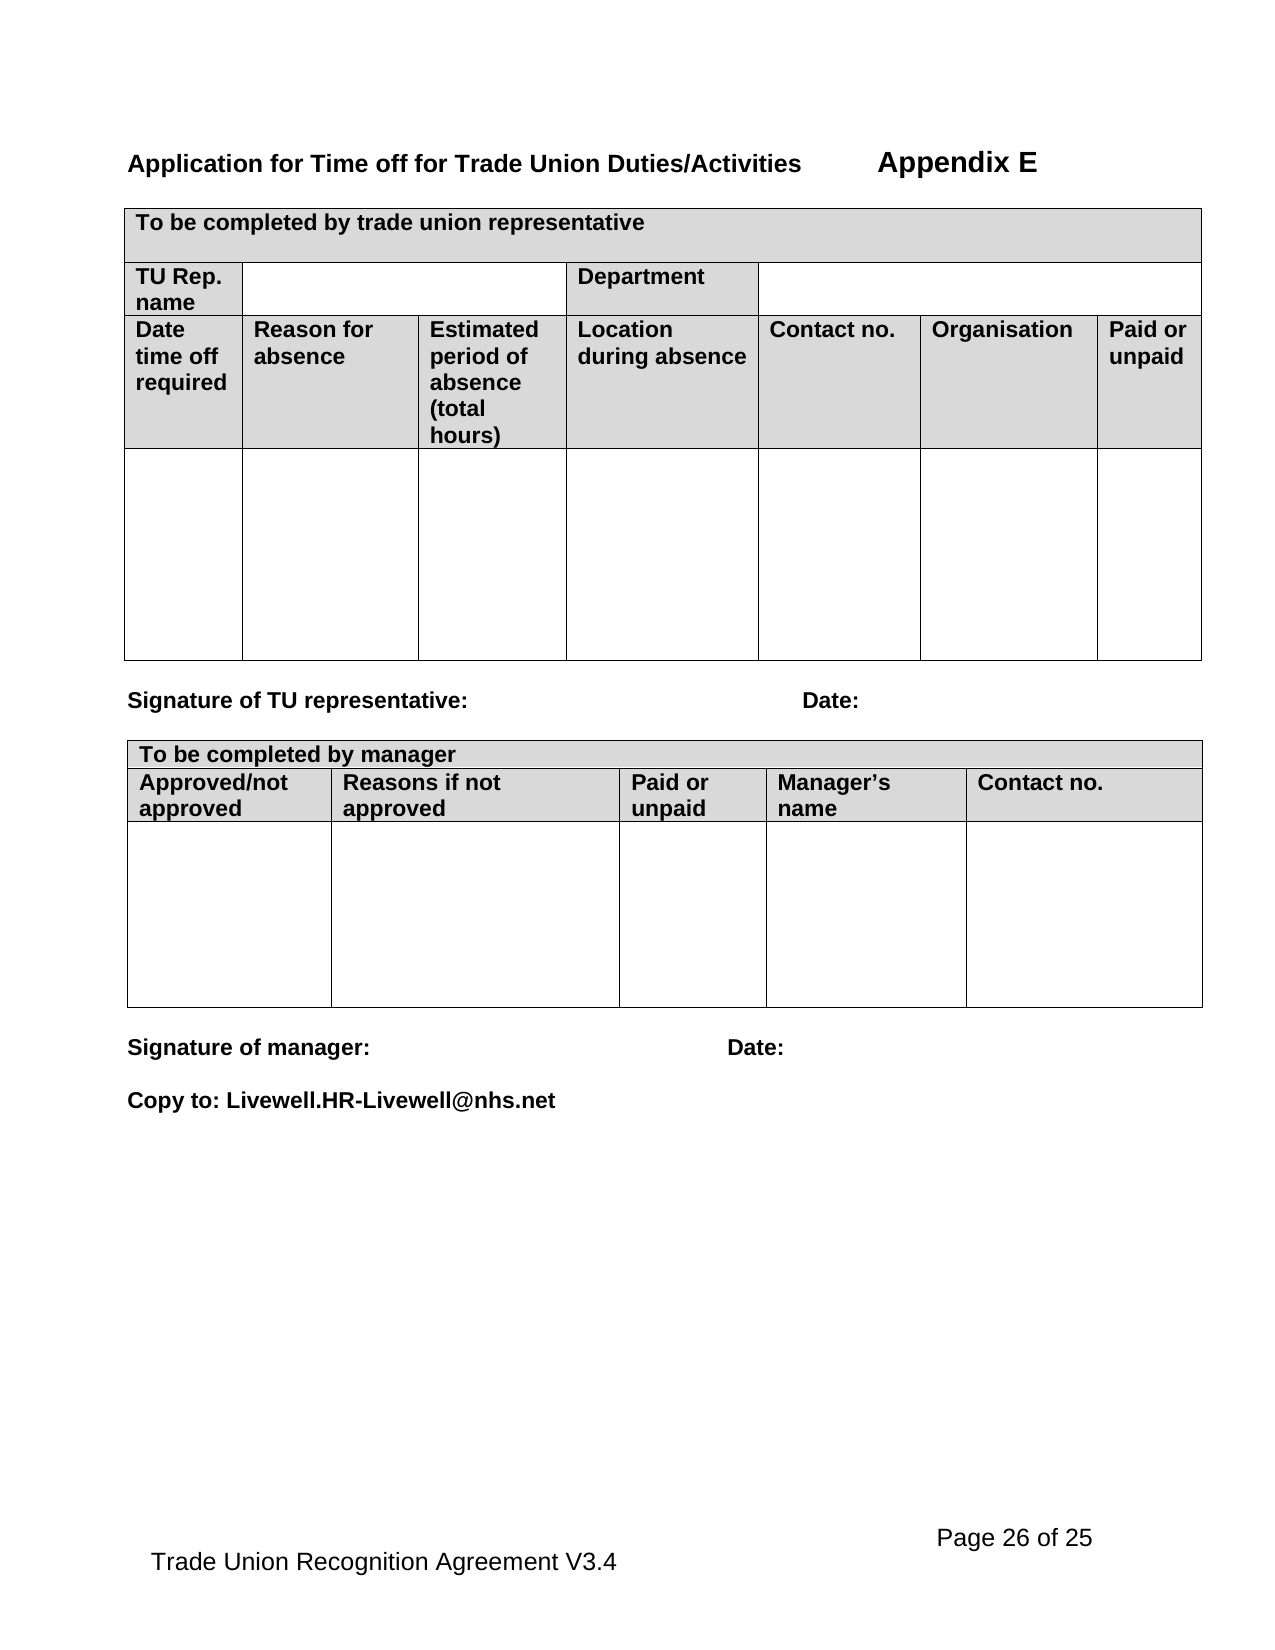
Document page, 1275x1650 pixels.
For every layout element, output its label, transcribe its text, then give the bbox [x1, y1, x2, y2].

table_cell [243, 263, 566, 315]
text Copy to: Livewell.HR-Livewell@nhs.net [127, 1087, 1148, 1113]
table_cell [759, 263, 1201, 315]
table_cell [620, 822, 766, 1007]
table_cell Organisation [921, 316, 1097, 448]
table_cell [243, 449, 418, 660]
table_cell [128, 822, 331, 1007]
table_cell TU Rep. name [125, 263, 242, 315]
subtitle Application for Time off for Trade Union Duties/Activities Appendix E [127, 146, 1125, 179]
table_cell [767, 822, 966, 1007]
table_cell [419, 449, 566, 660]
table_cell Manager’s name [767, 769, 966, 821]
table_cell Paid or unpaid [620, 769, 766, 821]
table_cell Paid or unpaid [1098, 316, 1201, 448]
table_cell [967, 822, 1202, 1007]
table_cell Date time off required [125, 316, 242, 448]
table_cell Estimated period of absence (total hours) [419, 316, 566, 448]
table_cell Location during absence [567, 316, 758, 448]
table_header To be completed by manager [128, 741, 1202, 767]
text Signature of TU representative: Date: [127, 687, 1148, 714]
table_cell [921, 449, 1097, 660]
table_cell [567, 449, 758, 660]
table_header To be completed by trade union representative [125, 209, 1201, 262]
table_cell Reason for absence [243, 316, 418, 448]
table_cell Approved/not approved [128, 769, 331, 821]
table_cell [332, 822, 619, 1007]
table_cell [1098, 449, 1201, 660]
table_cell [759, 449, 920, 660]
table_cell Reasons if not approved [332, 769, 619, 821]
table_cell Department [567, 263, 758, 315]
table_cell Contact no. [967, 769, 1202, 821]
table_cell [125, 449, 242, 660]
text Signature of manager: Date: [127, 1034, 1148, 1061]
table_cell Contact no. [759, 316, 920, 448]
